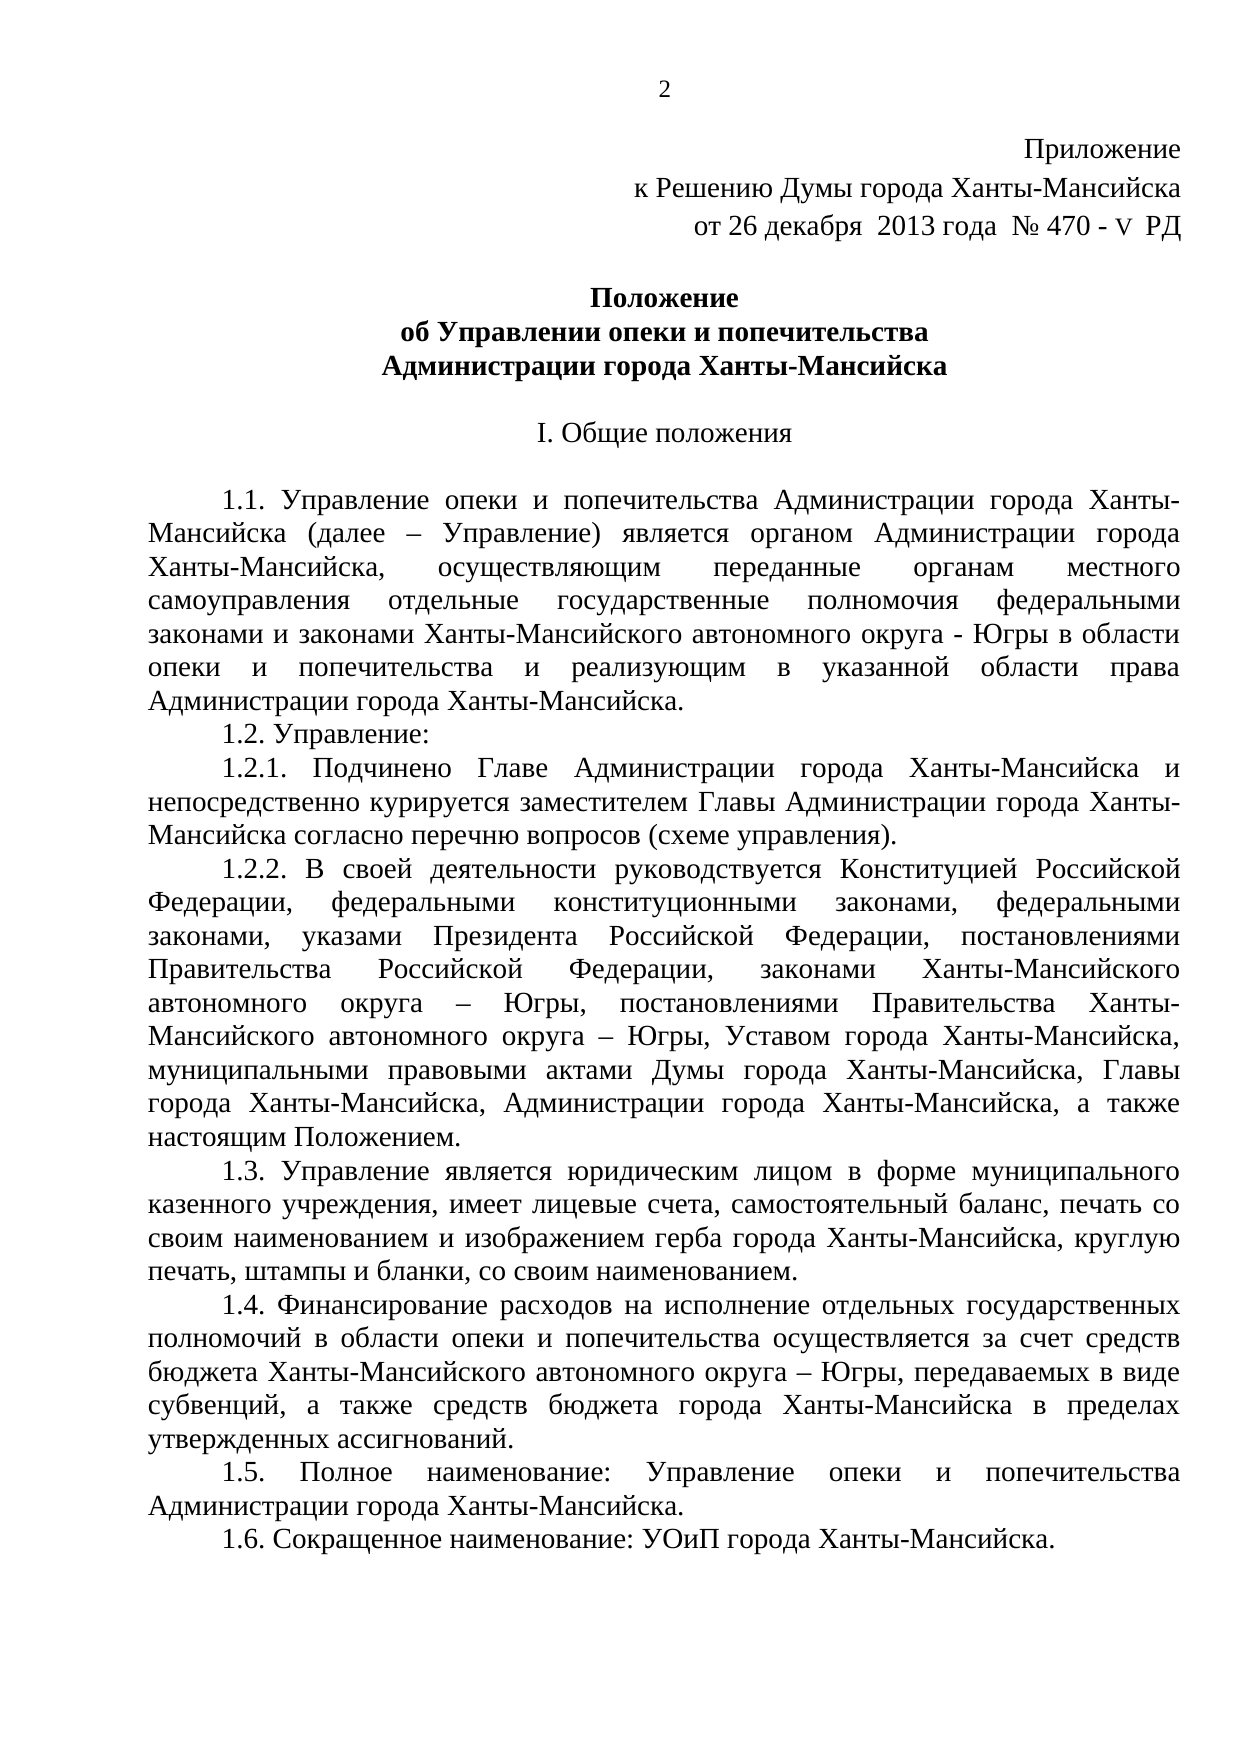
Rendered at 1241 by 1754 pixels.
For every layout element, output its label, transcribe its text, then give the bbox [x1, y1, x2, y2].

text Администрации города Ханты-Мансийска [148, 348, 1181, 381]
text об Управлении опеки и попечительства [148, 314, 1181, 348]
text к Решению Думы города Ханты-Мансийска [148, 170, 1181, 203]
text от 26 декабря 2013 года № 470 - V РД [148, 208, 1181, 242]
text 1.3. Управление является юридическим лицом в форме муниципального казенного учреждения, имеет лицевые счета, самостоятельный баланс, печать со своим наименованием и изображением герба города Ханты-Мансийска, круглую печать, штампы и бланки, со своим наименованием. [148, 1153, 1181, 1287]
text Положение [148, 281, 1181, 314]
text 1.2.2. В своей деятельности руководствуется Конституцией Российской Федерации, федеральными конституционными законами, федеральными законами, указами Президента Российской Федерации, постановлениями Правительства Российской Федерации, законами Ханты-Мансийского автономного округа – Югры, постановлениями Правительства Ханты-Мансийского автономного округа – Югры, Уставом города Ханты-Мансийска, муниципальными правовыми актами Думы города Ханты-Мансийска, Главы города Ханты-Мансийска, Администрации города Ханты-Мансийска, а также настоящим Положением. [148, 851, 1181, 1153]
text 1.5. Полное наименование: Управление опеки и попечительства Администрации города Ханты-Мансийска. [148, 1454, 1181, 1522]
text 1.2.1. Подчинено Главе Администрации города Ханты-Мансийска и непосредственно курируется заместителем Главы Администрации города Ханты-Мансийска согласно перечню вопросов (схеме управления). [148, 750, 1181, 851]
text 1.2. Управление: [148, 717, 1181, 750]
text 1.1. Управление опеки и попечительства Администрации города Ханты-Мансийска (далее – Управление) является органом Администрации города Ханты-Мансийска, осуществляющим переданные органам местного самоуправления отдельные государственные полномочия федеральными законами и законами Ханты-Мансийского автономного округа - Югры в области опеки и попечительства и реализующим в указанной области права Администрации города Ханты-Мансийска. [148, 482, 1181, 717]
text 1.6. Сокращенное наименование: УОиП города Ханты-Мансийска. [148, 1522, 1181, 1555]
text Приложение [148, 131, 1181, 165]
text 1.4. Финансирование расходов на исполнение отдельных государственных полномочий в области опеки и попечительства осуществляется за счет средств бюджета Ханты-Мансийского автономного округа – Югры, передаваемых в виде субвенций, а также средств бюджета города Ханты-Мансийска в пределах утвержденных ассигнований. [148, 1287, 1181, 1454]
text I. Общие положения [148, 415, 1181, 448]
